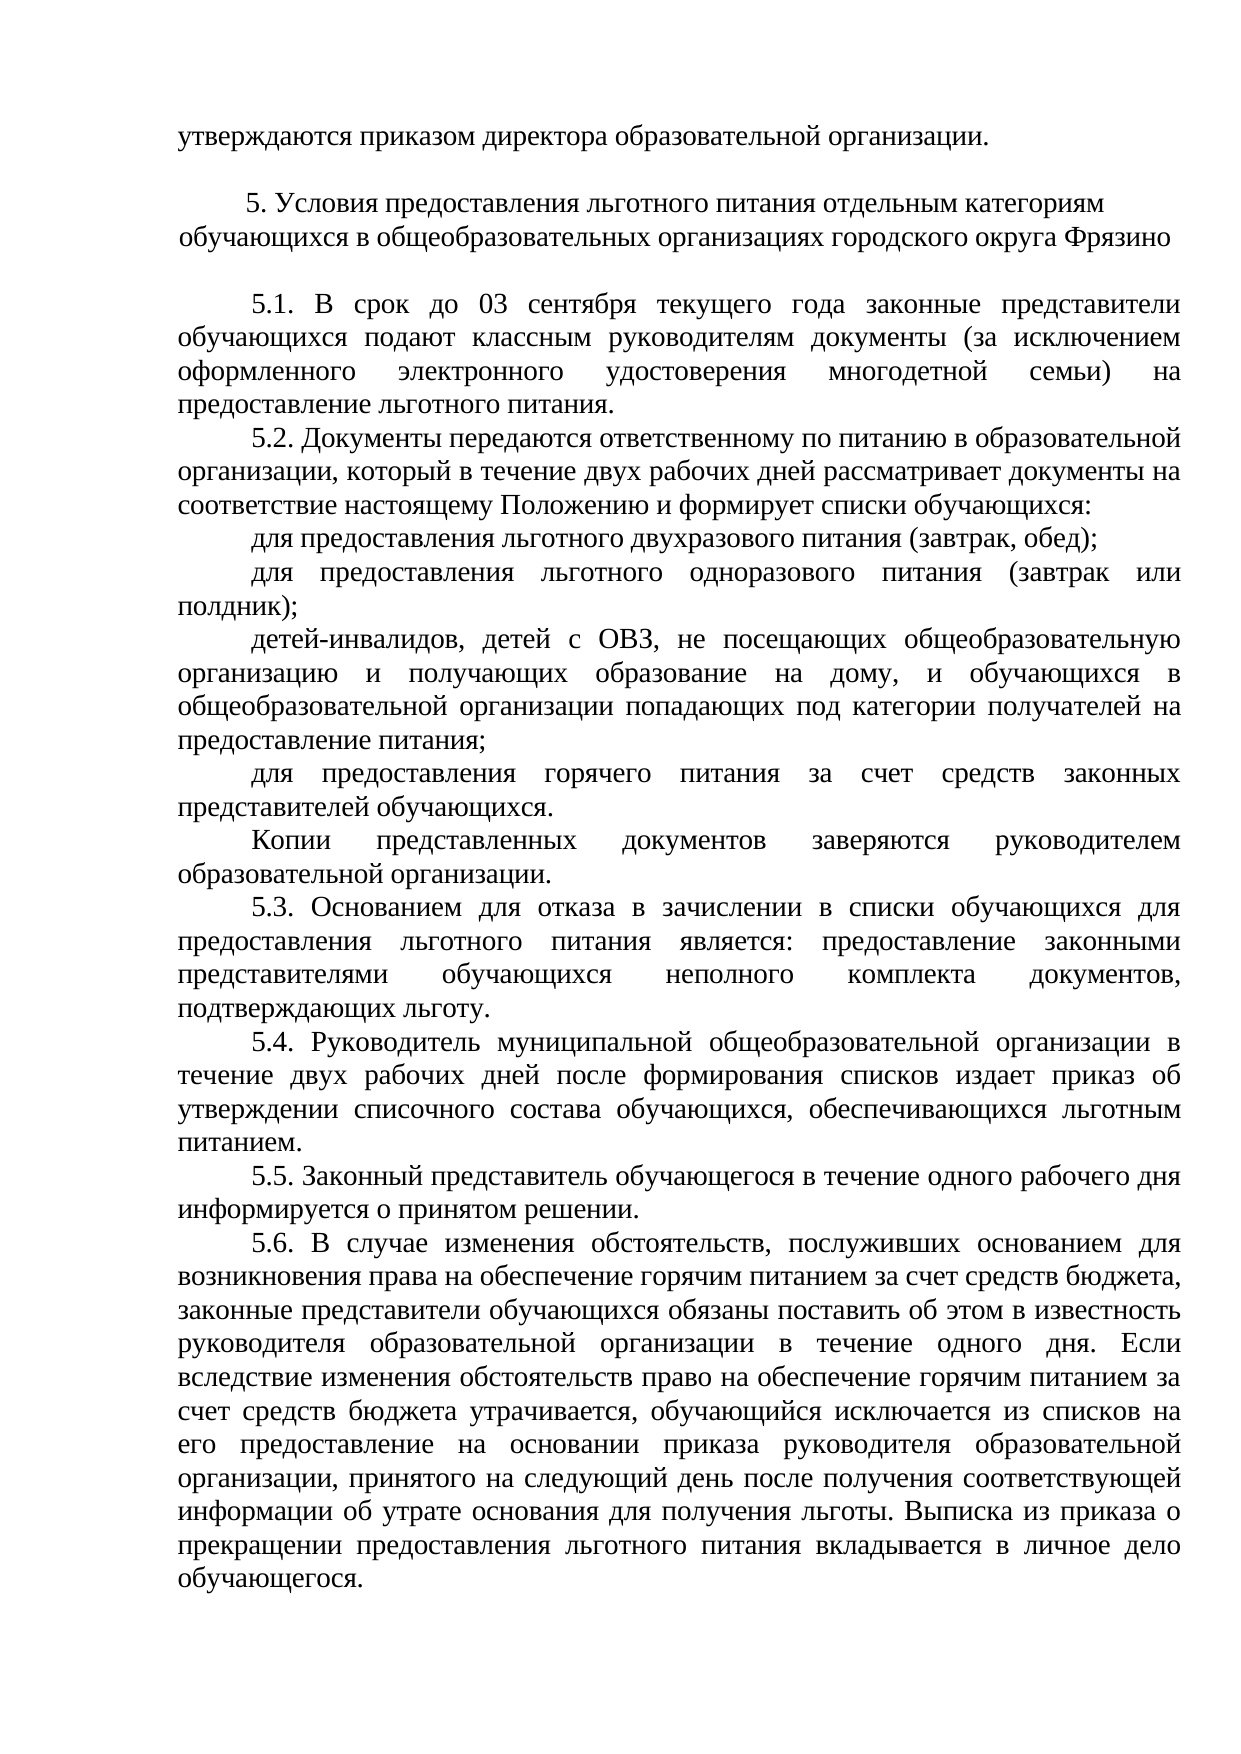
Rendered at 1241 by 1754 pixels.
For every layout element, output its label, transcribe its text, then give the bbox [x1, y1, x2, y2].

list 5. Условия предоставления льготного питания отдельным категориям обучающихся в общеобразовательных организациях городского округа Фрязино [177, 185, 1172, 252]
list для предоставления горячего питания за счет средств законных представителей обучающихся. [177, 755, 1181, 822]
list для предоставления льготного двухразового питания (завтрак, обед); [177, 521, 1181, 554]
list детей-инвалидов, детей с ОВЗ, не посещающих общеобразовательную организацию и получающих образование на дому, и обучающихся в общеобразовательной организации попадающих под категории получателей на предоставление питания; [177, 621, 1181, 755]
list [177, 118, 1172, 152]
list 5.4. Руководитель муниципальной общеобразовательной организации в течение двух рабочих дней после формирования списков издает приказ об утверждении списочного состава обучающихся, обеспечивающихся льготным питанием. [177, 1024, 1181, 1158]
list 5.1. В срок до 03 сентября текущего года законные представители обучающихся подают классным руководителям документы (за исключением оформленного электронного удостоверения многодетной семьи) на предоставление льготного питания. [177, 286, 1181, 420]
list 5.6. В случае изменения обстоятельств, послуживших основанием для возникновения права на обеспечение горячим питанием за счет средств бюджета, законные представители обучающихся обязаны поставить об этом в известность руководителя образовательной организации в течение одного дня. Если вследствие изменения обстоятельств право на обеспечение горячим питанием за счет средств бюджета утрачивается, обучающийся исключается из списков на его предоставление на основании приказа руководителя образовательной организации, принятого на следующий день после получения соответствующей информации об утрате основания для получения льготы. Выписка из приказа о прекращении предоставления льготного питания вкладывается в личное дело обучающегося. [177, 1225, 1181, 1594]
list 5.3. Основанием для отказа в зачислении в списки обучающихся для предоставления льготного питания является: предоставление законными представителями обучающихся неполного комплекта документов, подтверждающих льготу. [177, 889, 1181, 1024]
list для предоставления льготного одноразового питания (завтрак или полдник); [177, 554, 1181, 621]
list 5.2. Документы передаются ответственному по питанию в образовательной организации, который в течение двух рабочих дней рассматривает документы на соответствие настоящему Положению и формирует списки обучающихся: [177, 420, 1181, 521]
list 5.5. Законный представитель обучающегося в течение одного рабочего дня информируется о принятом решении. [177, 1158, 1181, 1225]
list Копии представленных документов заверяются руководителем образовательной организации. [177, 822, 1181, 889]
